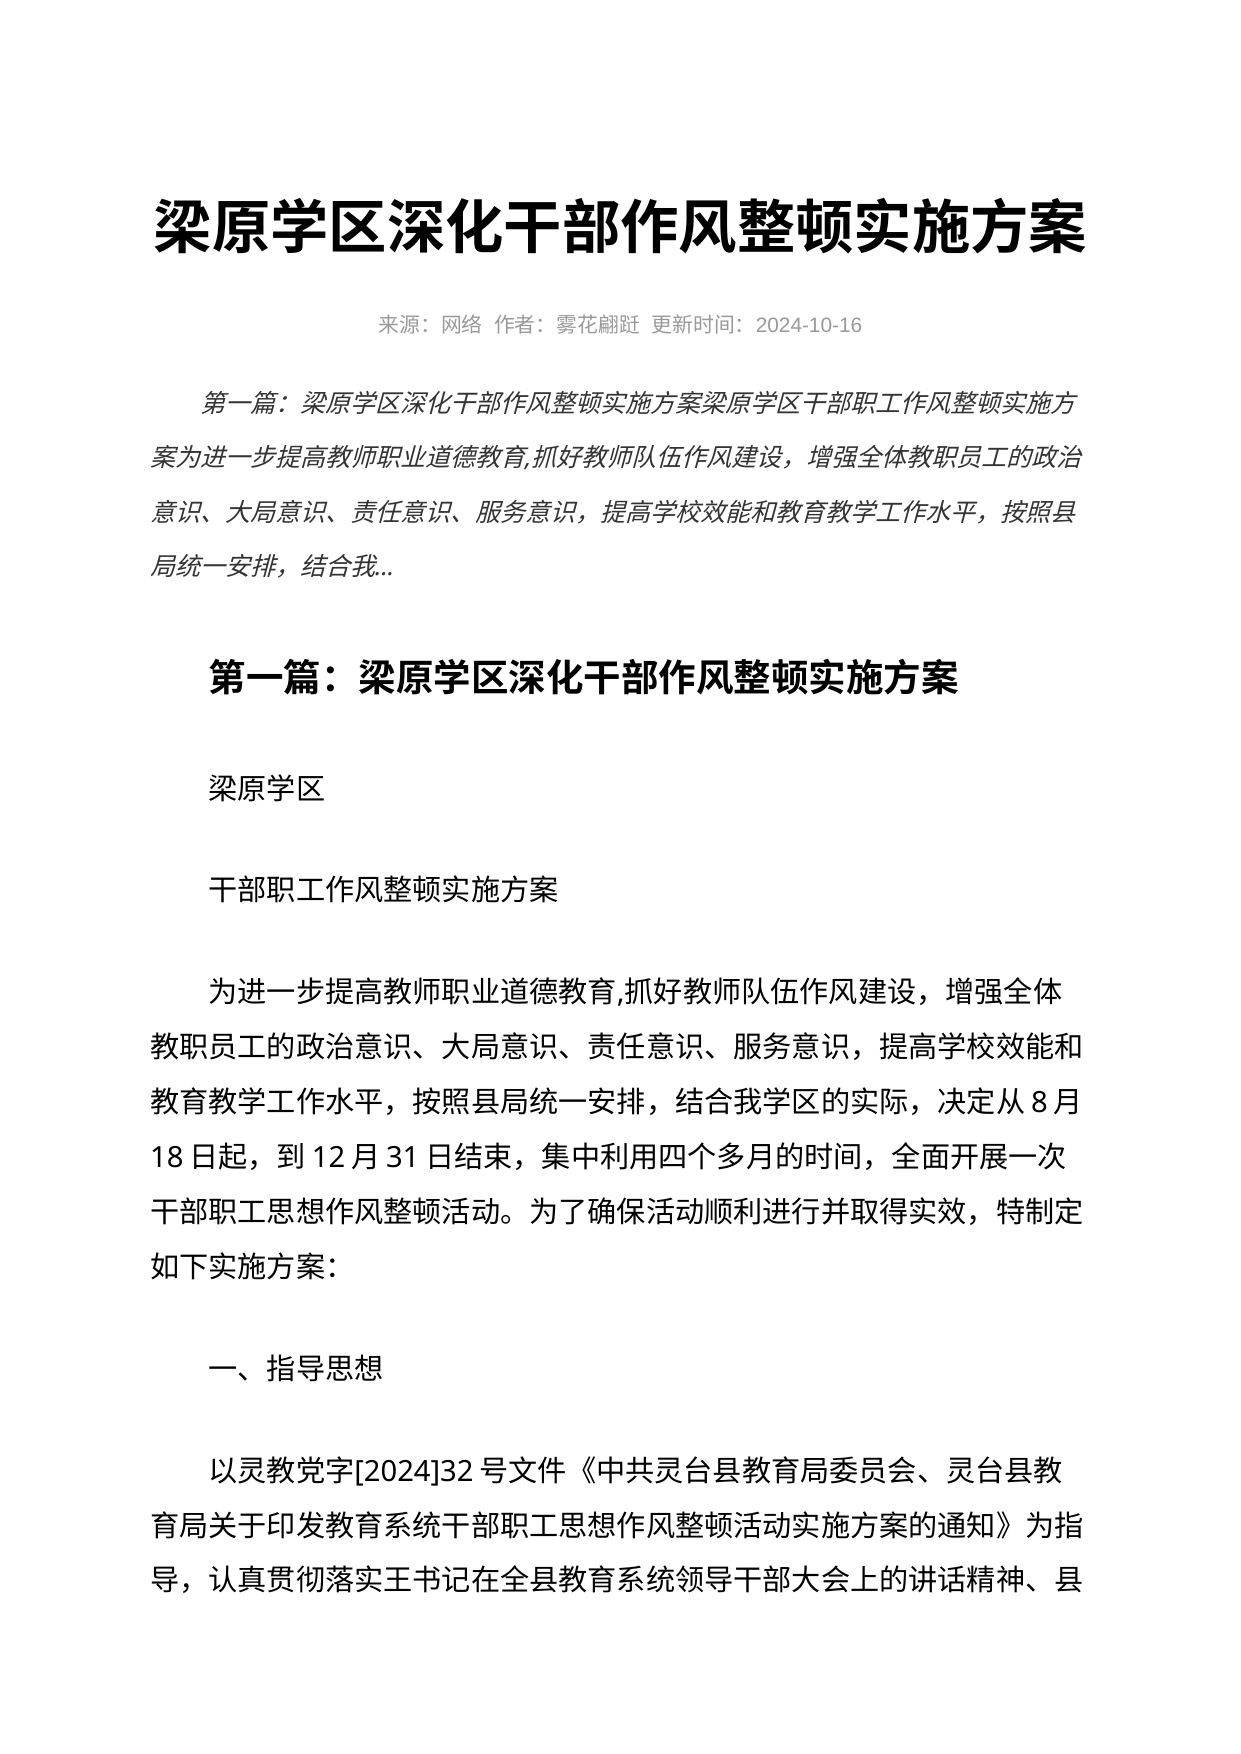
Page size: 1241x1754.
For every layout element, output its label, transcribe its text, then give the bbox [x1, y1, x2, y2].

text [150, 1447, 1090, 1599]
text 一、指导思想 [150, 1345, 1090, 1388]
text 梁原学区 [150, 765, 1090, 807]
text 第一篇：梁原学区深化干部作风整顿实施方案 [150, 648, 1090, 702]
text 为进一步提高教师职业道德教育,抓好教师队伍作风建设，增强全体教职员工的政治意识、大局意识、责任意识、服务意识，提高学校效能和教育教学工作水平，按照县局统一安排，结合我学区的实际，决定从8月18日起，到12月31日结束，集中利用四个多月的时间，全面开展一次干部职工思想作风整顿活动。为了确保活动顺利进行并取得实效，特制定如下实施方案： [150, 969, 1090, 1286]
subtitle 梁原学区深化干部作风整顿实施方案 [150, 181, 1090, 266]
text 来源：网络 作者：雾花翩跹 更新时间：2024-10-16 [150, 313, 1090, 337]
text 干部职工作风整顿实施方案 [150, 867, 1090, 909]
text 第一篇：梁原学区深化干部作风整顿实施方案梁原学区干部职工作风整顿实施方案为进一步提高教师职业道德教育,抓好教师队伍作风建设，增强全体教职员工的政治意识、大局意识、责任意识、服务意识，提高学校效能和教育教学工作水平，按照县局统一安排，结合我... [150, 383, 1090, 583]
